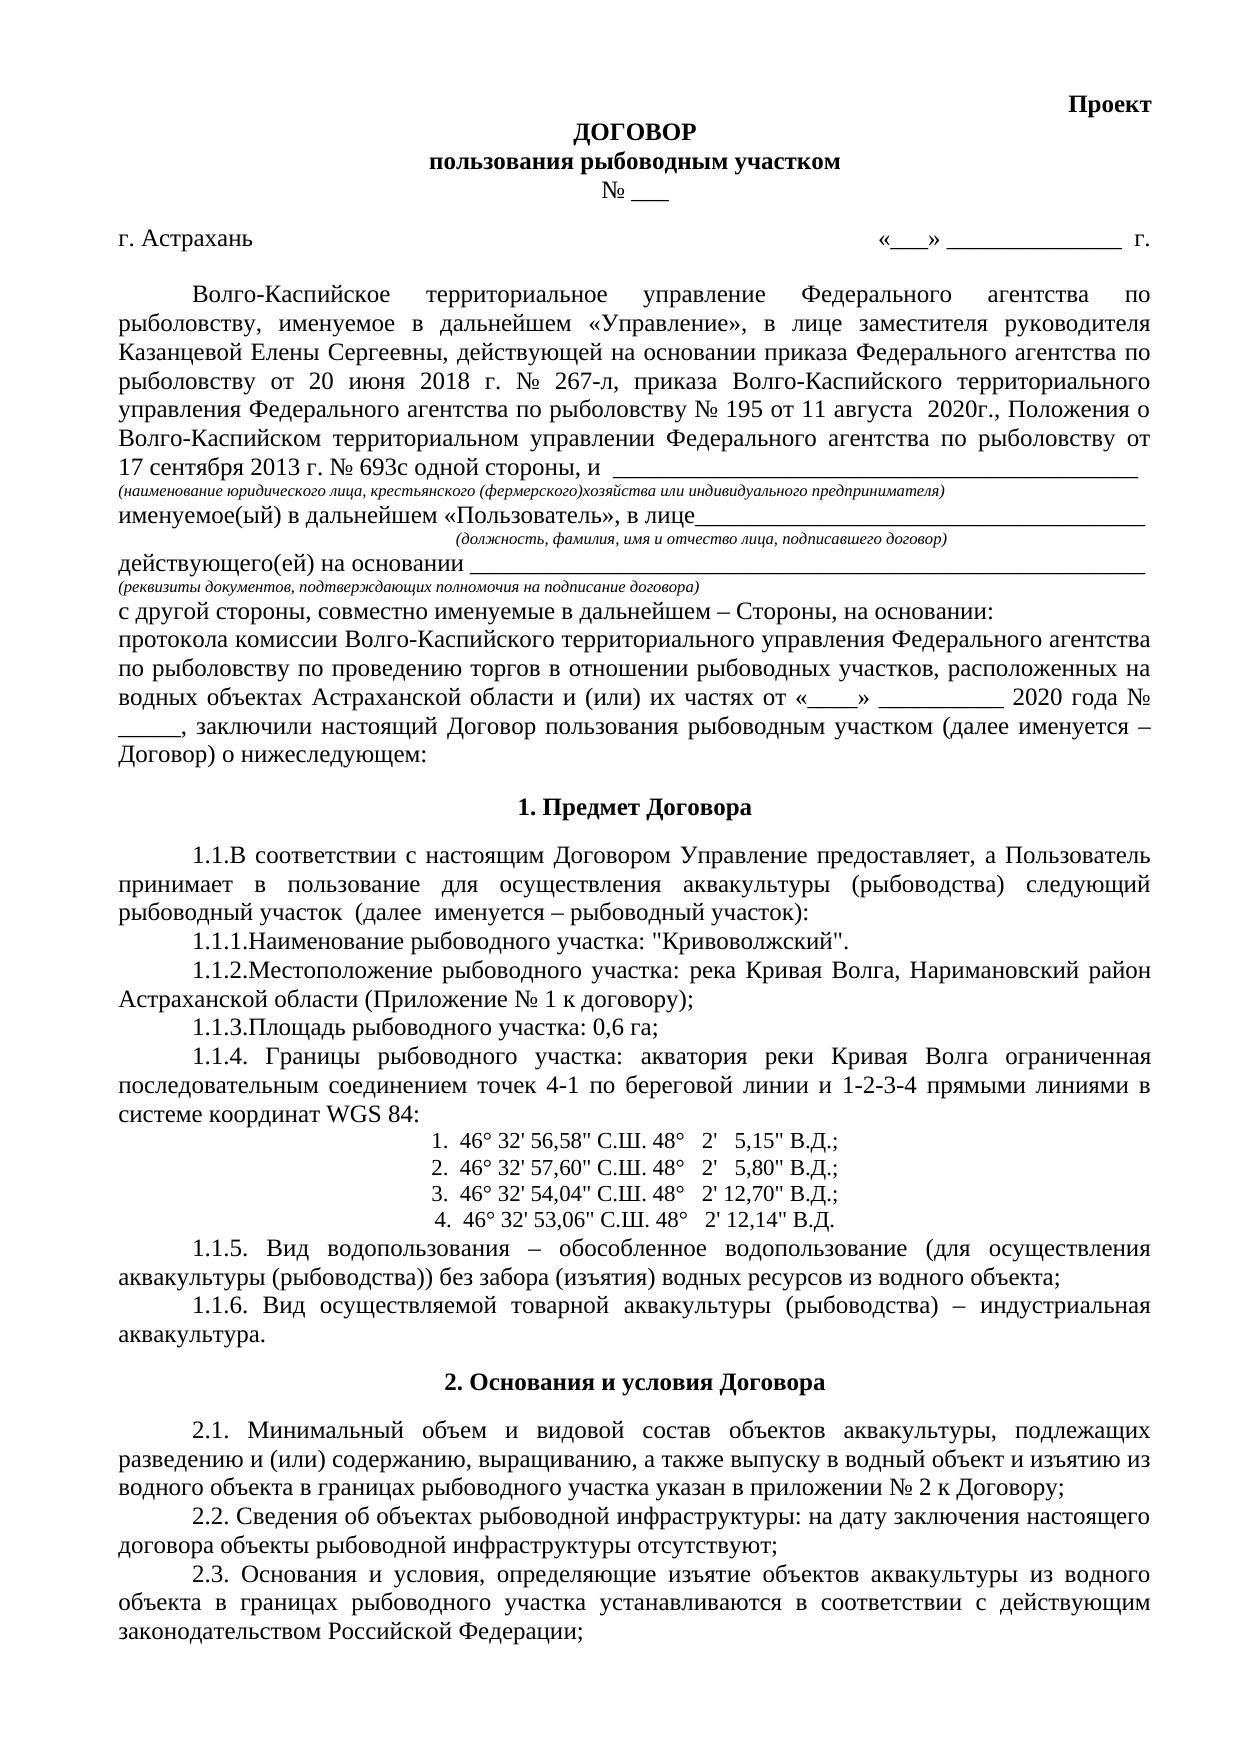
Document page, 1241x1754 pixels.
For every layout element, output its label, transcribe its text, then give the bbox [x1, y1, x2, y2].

text именуемое(ый) в дальнейшем «Пользователь», в лице____________________________________ [118, 500, 1152, 529]
text 2.3. Основания и условия, определяющие изъятие объектов аквакультуры из водного объекта в границах рыбоводного участка устанавливаются в соответствии с действующим законодательством Российской Федерации; [118, 1559, 1152, 1645]
text г. Астрахань «___» ______________ г. [118, 223, 1152, 252]
text 1.1.5. Вид водопользования – обособленное водопользование (для осуществления аквакультуры (рыбоводства)) без забора (изъятия) водных ресурсов из водного объекта; [118, 1233, 1152, 1290]
text Волго-Каспийское территориальное управление Федерального агентства по рыболовству, именуемое в дальнейшем «Управление», в лице заместителя руководителя Казанцевой Елены Сергеевны, действующей на основании приказа Федерального агентства по рыболовству от 20 июня 2018 г. № 267-л, приказа Волго-Каспийского территориального управления Федерального агентства по рыболовству № 195 от 11 августа 2020г., Положения о Волго-Каспийском территориальном управлении Федерального агентства по рыболовству от 17 сентября 2013 г. № 693с одной стороны, и __________________________________________ [118, 279, 1152, 481]
text (реквизиты документов, подтверждающих полномочия на подписание договора) [118, 577, 1152, 596]
text 2. Основания и условия Договора [118, 1367, 1152, 1396]
text 1.1.1.Наименование рыбоводного участка: "Кривоволжский". [118, 926, 1152, 955]
text действующего(ей) на основании ______________________________________________________ [118, 548, 1152, 577]
text 2.2. Сведения об объектах рыбоводной инфраструктуры: на дату заключения настоящего договора объекты рыбоводной инфраструктуры отсутствуют; [118, 1501, 1152, 1559]
text 2. 46° 32' 57,60" С.Ш. 48° 2' 5,80" В.Д.; [118, 1154, 1152, 1180]
text 4. 46° 32' 53,06" С.Ш. 48° 2' 12,14" В.Д. [118, 1206, 1152, 1233]
text 1.1.3.Площадь рыбоводного участка: 0,6 га; [118, 1012, 1152, 1041]
text № ___ [118, 175, 1152, 204]
text (наименование юридического лица, крестьянского (фермерского)хозяйства или индивидуального предпринимателя) [118, 481, 1152, 500]
text 1.1.В соответствии с настоящим Договором Управление предоставляет, а Пользователь принимает в пользование для осуществления аквакультуры (рыбоводства) следующий рыбоводный участок (далее именуется – рыбоводный участок): [118, 840, 1152, 926]
text 1. 46° 32' 56,58" С.Ш. 48° 2' 5,15" В.Д.; [118, 1127, 1152, 1154]
text (должность, фамилия, имя и отчество лица, подписавшего договор) [118, 529, 1152, 548]
text 1.1.6. Вид осуществляемой товарной аквакультуры (рыбоводства) – индустриальная аквакультура. [118, 1290, 1152, 1348]
text 1.1.2.Местоположение рыбоводного участка: река Кривая Волга, Наримановский район Астраханской области (Приложение № 1 к договору); [118, 955, 1152, 1012]
text Проект [118, 89, 1152, 117]
text протокола комиссии Волго-Каспийского территориального управления Федерального агентства по рыболовству по проведению торгов в отношении рыбоводных участков, расположенных на водных объектах Астраханской области и (или) их частях от «____» __________ 2020 года № _____, заключили настоящий Договор пользования рыбоводным участком (далее именуется – Договор) о нижеследующем: [118, 624, 1152, 768]
text 1.1.4. Границы рыбоводного участка: акватория реки Кривая Волга ограниченная последовательным соединением точек 4-1 по береговой линии и 1-2-3-4 прямыми линиями в системе координат WGS 84: [118, 1041, 1152, 1127]
text 1. Предмет Договора [118, 792, 1152, 821]
text 3. 46° 32' 54,04" С.Ш. 48° 2' 12,70" В.Д.; [118, 1180, 1152, 1206]
text 2.1. Минимальный объем и видовой состав объектов аквакультуры, подлежащих разведению и (или) содержанию, выращиванию, а также выпуску в водный объект и изъятию из водного объекта в границах рыбоводного участка указан в приложении № 2 к Договору; [118, 1415, 1152, 1501]
text ДОГОВОР [118, 117, 1152, 146]
text пользования рыбоводным участком [118, 146, 1152, 175]
text с другой стороны, совместно именуемые в дальнейшем – Стороны, на основании: [118, 596, 1152, 624]
